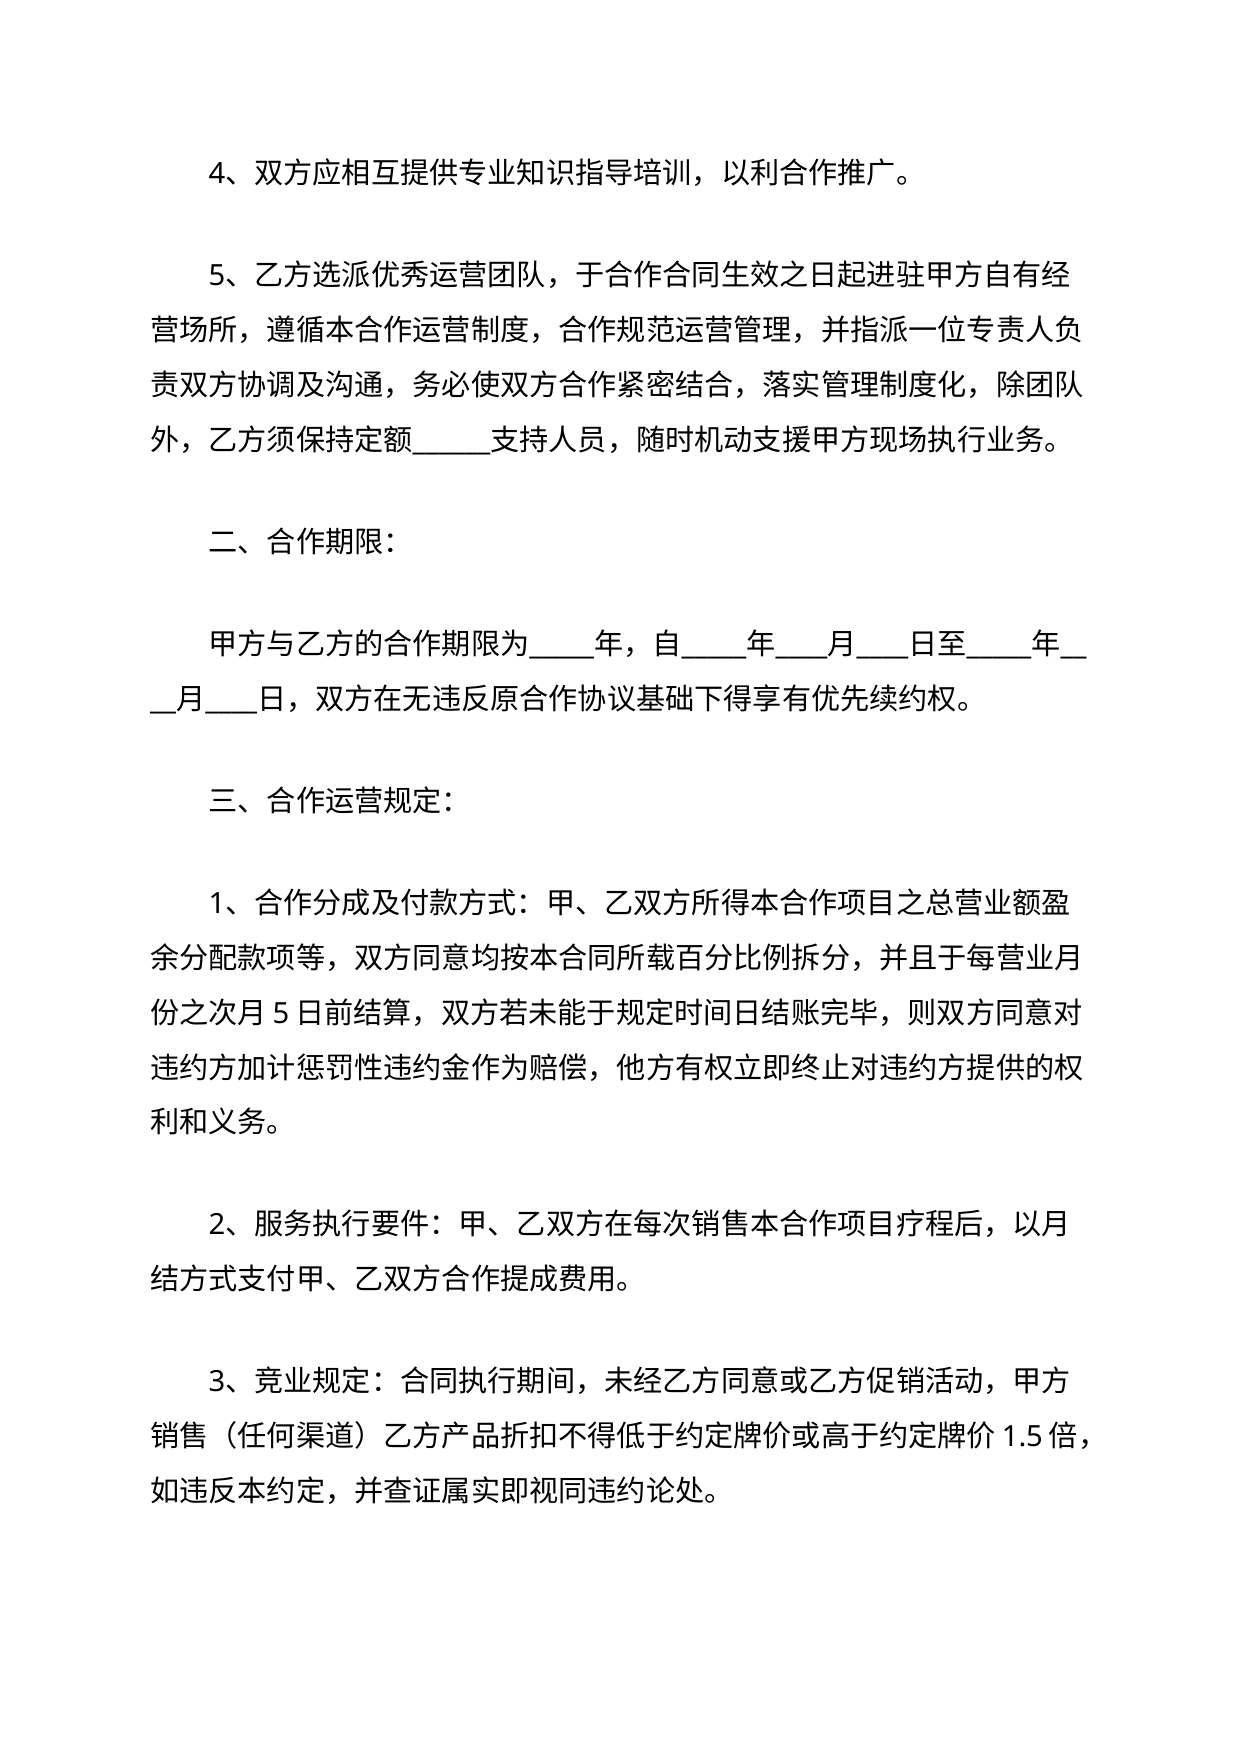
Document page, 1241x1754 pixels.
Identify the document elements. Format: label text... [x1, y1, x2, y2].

text 甲方与乙方的合作期限为_____年，自_____年____月____日至_____年____月____日，双方在无违反原合作协议基础下得享有优先续约权。 [150, 621, 1090, 718]
text 二、合作期限： [150, 519, 1090, 561]
text 2、服务执行要件：甲、乙双方在每次销售本合作项目疗程后，以月结方式支付甲、乙双方合作提成费用。 [150, 1201, 1090, 1298]
text 1、合作分成及付款方式：甲、乙双方所得本合作项目之总营业额盈余分配款项等，双方同意均按本合同所载百分比例拆分，并且于每营业月份之次月5日前结算，双方若未能于规定时间日结账完毕，则双方同意对违约方加计惩罚性违约金作为赔偿，他方有权立即终止对违约方提供的权利和义务。 [150, 879, 1090, 1141]
text 3、竞业规定：合同执行期间，未经乙方同意或乙方促销活动，甲方销售（任何渠道）乙方产品折扣不得低于约定牌价或高于约定牌价1.5倍，如违反本约定，并查证属实即视同违约论处。 [150, 1358, 1090, 1510]
text 5、乙方选派优秀运营团队，于合作合同生效之日起进驻甲方自有经营场所，遵循本合作运营制度，合作规范运营管理，并指派一位专责人负责双方协调及沟通，务必使双方合作紧密结合，落实管理制度化，除团队外，乙方须保持定额______支持人员，随时机动支援甲方现场执行业务。 [150, 252, 1090, 459]
text 4、双方应相互提供专业知识指导培训，以利合作推广。 [150, 150, 1090, 192]
text 三、合作运营规定： [150, 777, 1090, 820]
